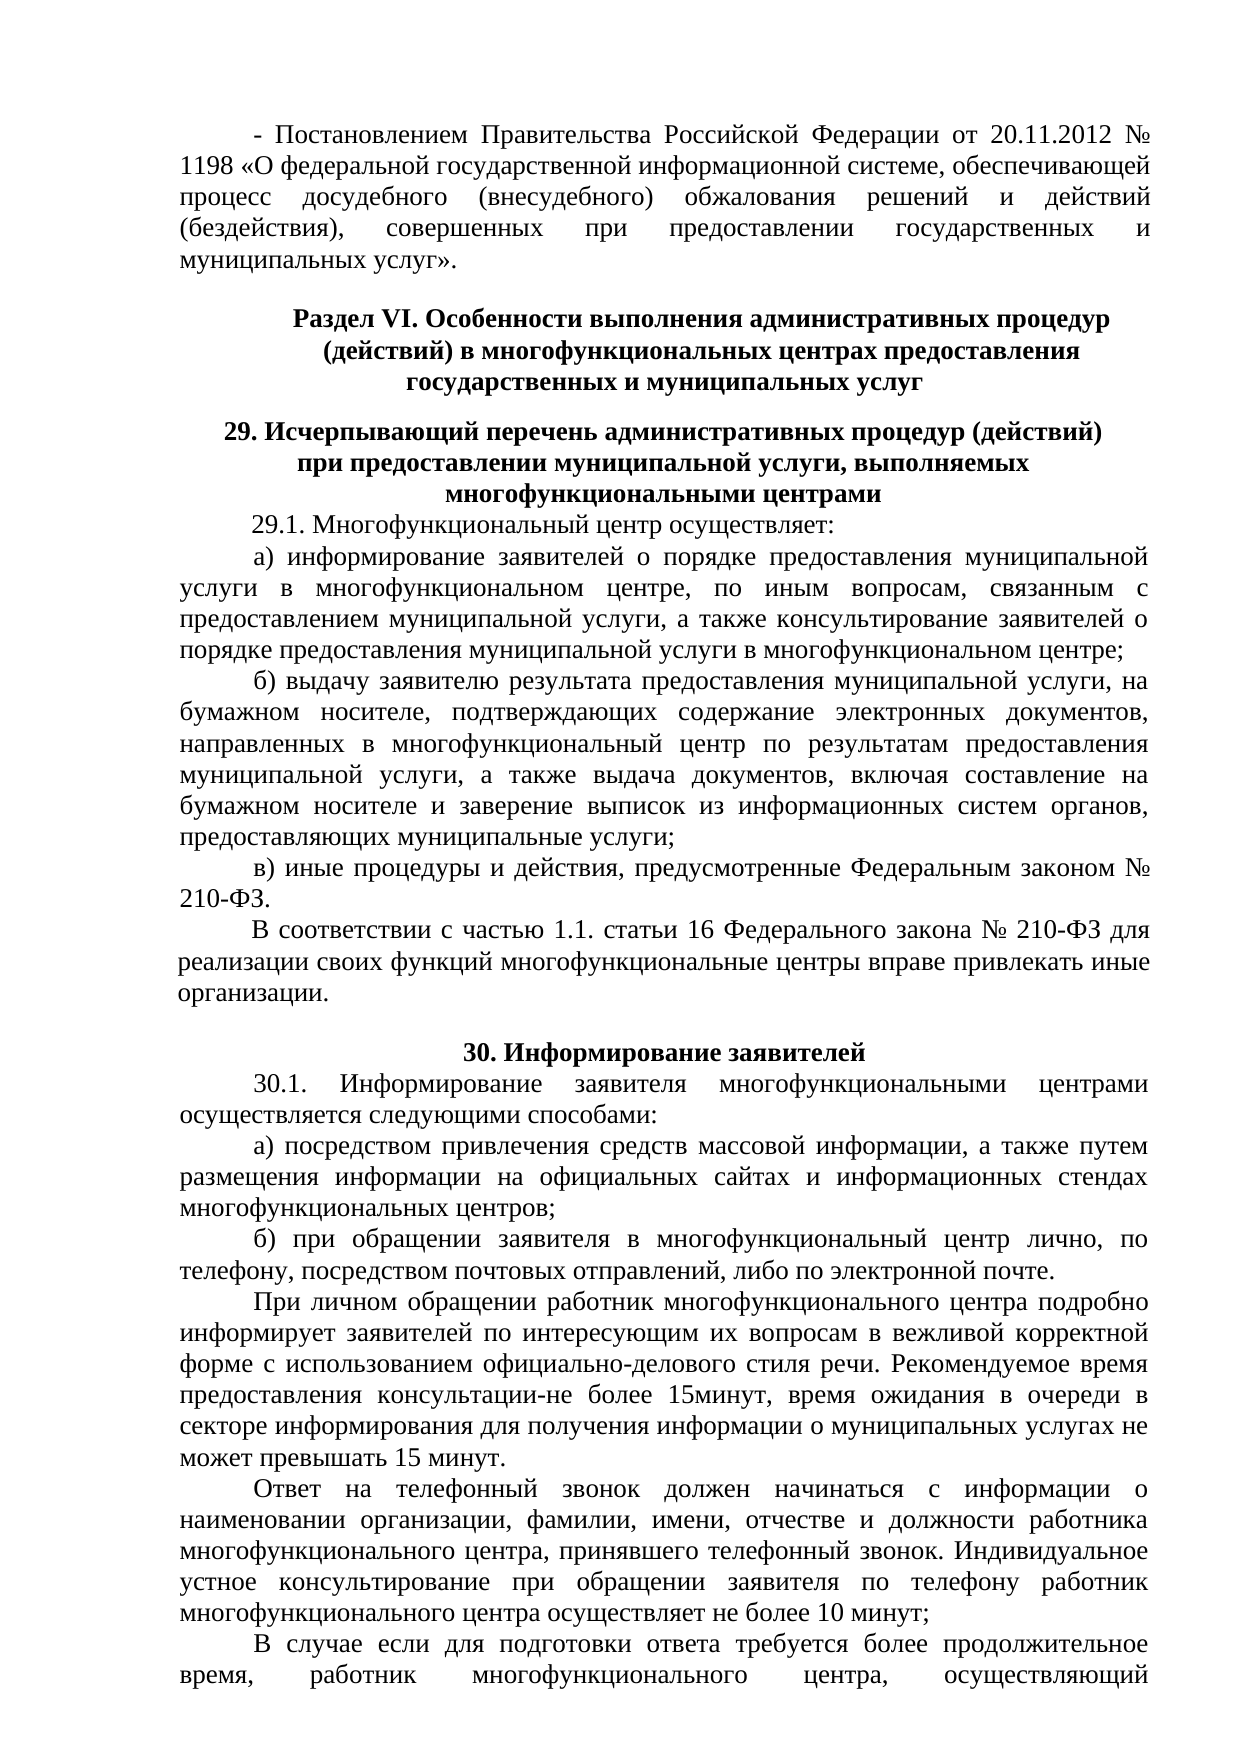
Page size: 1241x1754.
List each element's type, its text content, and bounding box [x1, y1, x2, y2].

text при предоставлении муниципальной услуги, выполняемых [177, 446, 1149, 477]
text 30.1. Информирование заявителя многофункциональными центрами осуществляется следующими способами: [179, 1067, 1149, 1129]
text б) выдачу заявителю результата предоставления муниципальной услуги, на бумажном носителе, подтверждающих содержание электронных документов, направленных в многофункциональный центр по результатам предоставления муниципальной услуги, а также выдача документов, включая составление на бумажном носителе и заверение выписок из информационных систем органов, предоставляющих муниципальные услуги; [179, 664, 1149, 851]
text 29. Исчерпывающий перечень административных процедур (действий) [177, 415, 1149, 446]
text а) информирование заявителей о порядке предоставления муниципальной услуги в многофункциональном центре, по иным вопросам, связанным с предоставлением муниципальной услуги, а также консультирование заявителей о порядке предоставления муниципальной услуги в многофункциональном центре; [179, 540, 1149, 664]
text а) посредством привлечения средств массовой информации, а также путем размещения информации на официальных сайтах и информационных стендах многофункциональных центров; [179, 1129, 1149, 1223]
text (действий) в многофункциональных центрах предоставления государственных и муниципальных услуг [179, 334, 1149, 396]
text 30. Информирование заявителей [177, 1036, 1152, 1067]
text В соответствии с частью 1.1. статьи 16 Федерального закона № 210-ФЗ для реализации своих функций многофункциональные центры вправе привлекать иные организации. [177, 913, 1152, 1007]
text 29.1. Многофункциональный центр осуществляет: [177, 509, 1152, 540]
text в) иные процедуры и действия, предусмотренные Федеральным законом № 210-ФЗ. [179, 851, 1152, 913]
text б) при обращении заявителя в многофункциональный центр лично, по телефону, посредством почтовых отправлений, либо по электронной почте. [179, 1223, 1149, 1285]
text При личном обращении работник многофункционального центра подробно информирует заявителей по интересующим их вопросам в вежливой корректной форме с использованием официально-делового стиля речи. Рекомендуемое время предоставления консультации-не более 15минут, время ожидания в очереди в секторе информирования для получения информации о муниципальных услугах не может превышать 15 минут. [179, 1285, 1149, 1472]
text многофункциональными центрами [177, 477, 1149, 509]
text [179, 1627, 1149, 1690]
text - Постановлением Правительства Российской Федерации от 20.11.2012 № 1198 «О федеральной государственной информационной системе, обеспечивающей процесс досудебного (внесудебного) обжалования решений и действий (бездействия), совершенных при предоставлении государственных и муниципальных услуг». [179, 118, 1152, 274]
text Раздел VI. Особенности выполнения административных процедур [179, 303, 1149, 334]
text Ответ на телефонный звонок должен начинаться с информации о наименовании организации, фамилии, имени, отчестве и должности работника многофункционального центра, принявшего телефонный звонок. Индивидуальное устное консультирование при обращении заявителя по телефону работник многофункционального центра осуществляет не более 10 минут; [179, 1472, 1149, 1627]
